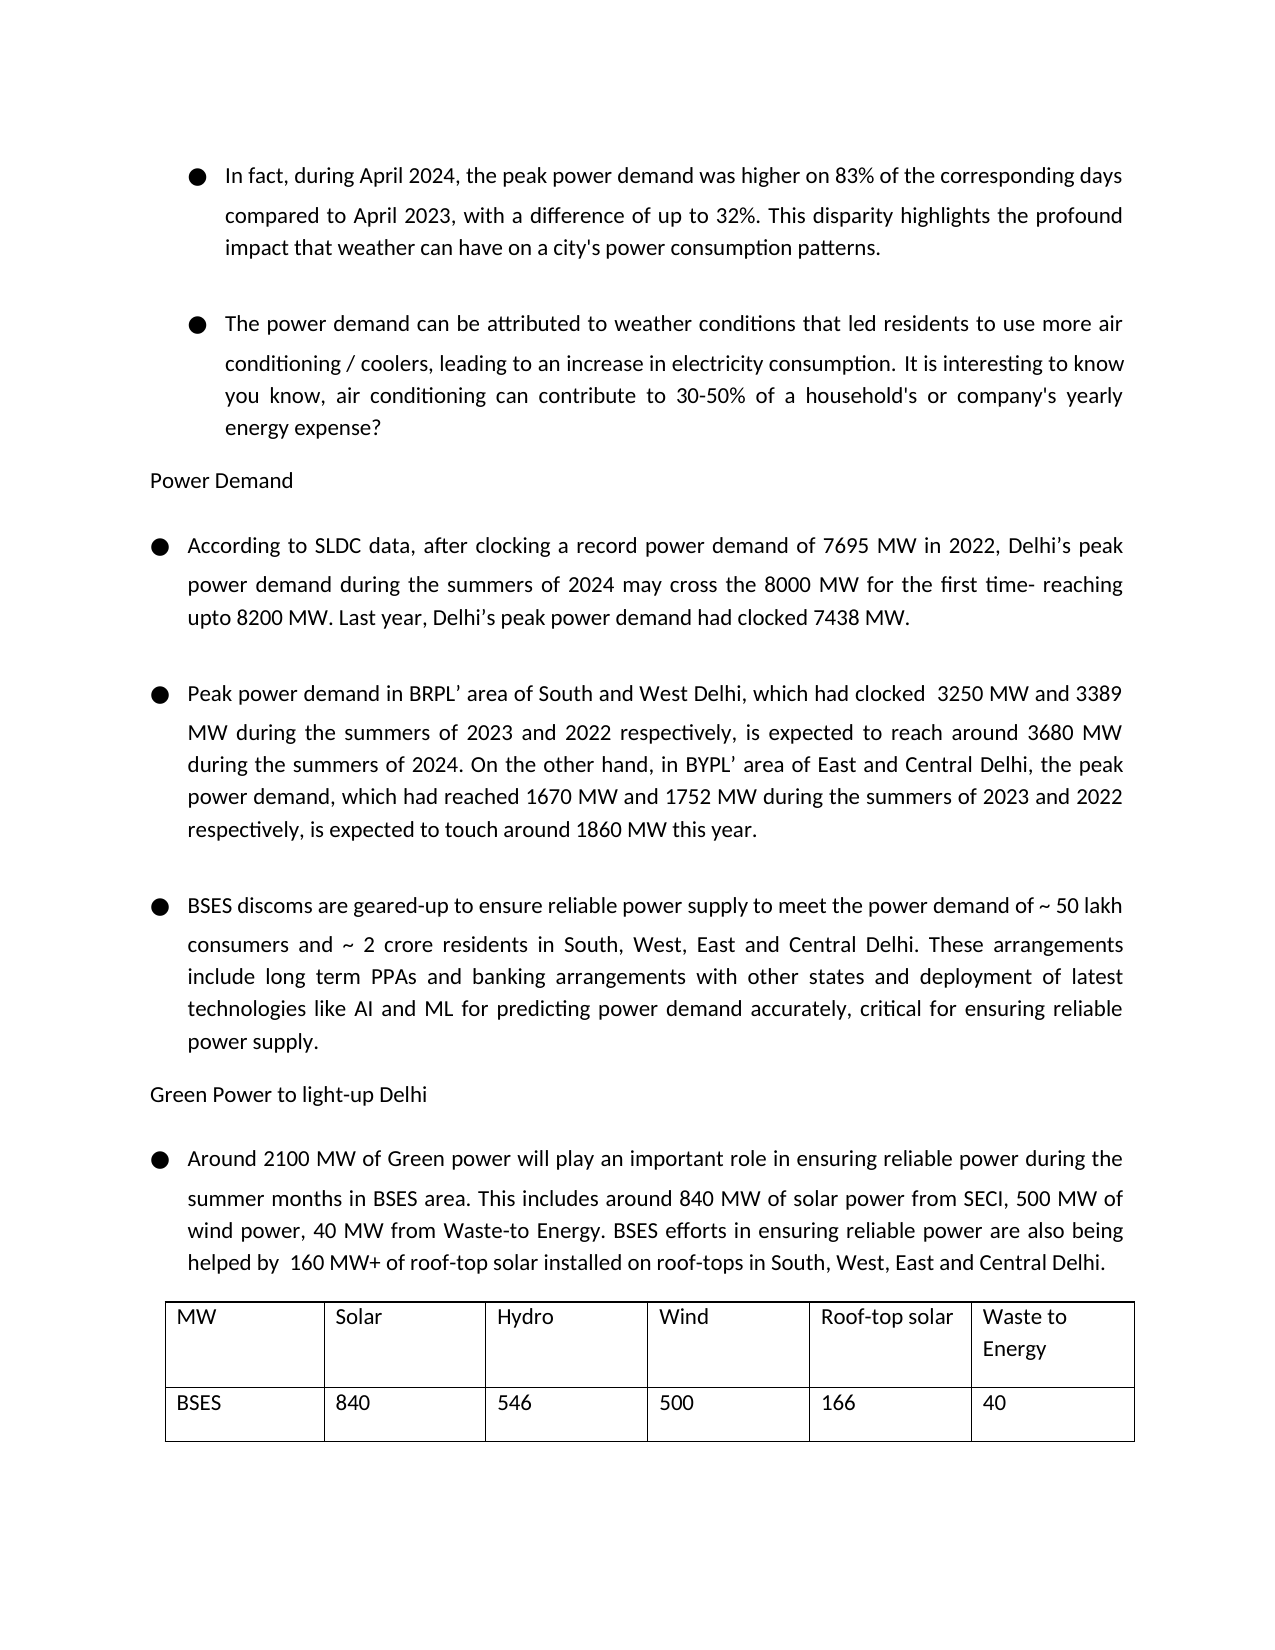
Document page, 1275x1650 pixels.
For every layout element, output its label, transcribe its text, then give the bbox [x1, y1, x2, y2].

table_cell 546 [486, 1388, 647, 1441]
text Power Demand [150, 466, 1125, 494]
table_header Hydro [486, 1303, 647, 1387]
table_cell 40 [972, 1388, 1134, 1441]
list Around 2100 MW of Green power will play an important role in ensuring reliable power during the summer months in BSES area. This includes around 840 MW of solar power from SECI, 500 MW of wind power, 40 MW from Waste-to Energy. BSES efforts in ensuring reliable power are also being helped by 160 MW+ of roof-top solar installed on roof-tops in South, West, East and Central Delhi. [150, 1133, 1125, 1276]
table_cell 166 [810, 1388, 971, 1441]
table_header MW [166, 1303, 324, 1387]
table_header Solar [325, 1303, 485, 1387]
list In fact, during April 2024, the peak power demand was higher on 83% of the corresponding days compared to April 2023, with a difference of up to 32%. This disparity highlights the profound impact that weather can have on a city's power consumption patterns. [187, 150, 1125, 261]
table_header Roof-top solar [810, 1303, 971, 1387]
list Peak power demand in BRPL’ area of South and West Delhi, which had clocked 3250 MW and 3389 MW during the summers of 2023 and 2022 respectively, is expected to reach around 3680 MW during the summers of 2024. On the other hand, in BYPL’ area of East and Central Delhi, the peak power demand, which had reached 1670 MW and 1752 MW during the summers of 2023 and 2022 respectively, is expected to touch around 1860 MW this year. [150, 667, 1125, 843]
list BSES discoms are geared-up to ensure reliable power supply to meet the power demand of ~ 50 lakh consumers and ~ 2 crore residents in South, West, East and Central Delhi. These arrangements include long term PPAs and banking arrangements with other states and deployment of latest technologies like AI and ML for predicting power demand accurately, critical for ensuring reliable power supply. [150, 879, 1125, 1055]
table_cell 500 [648, 1388, 809, 1441]
table_cell BSES [166, 1388, 324, 1441]
table_cell 840 [325, 1388, 485, 1441]
list The power demand can be attributed to weather conditions that led residents to use more air conditioning / coolers, leading to an increase in electricity consumption. It is interesting to know you know, air conditioning can contribute to 30-50% of a household's or company's yearly energy expense? [187, 298, 1125, 441]
table_header Waste to Energy [972, 1303, 1134, 1387]
text Green Power to light-up Delhi [150, 1080, 1125, 1108]
list According to SLDC data, after clocking a record power demand of 7695 MW in 2022, Delhi’s peak power demand during the summers of 2024 may cross the 8000 MW for the first time- reaching upto 8200 MW. Last year, Delhi’s peak power demand had clocked 7438 MW. [150, 519, 1125, 631]
table_header Wind [648, 1303, 809, 1387]
